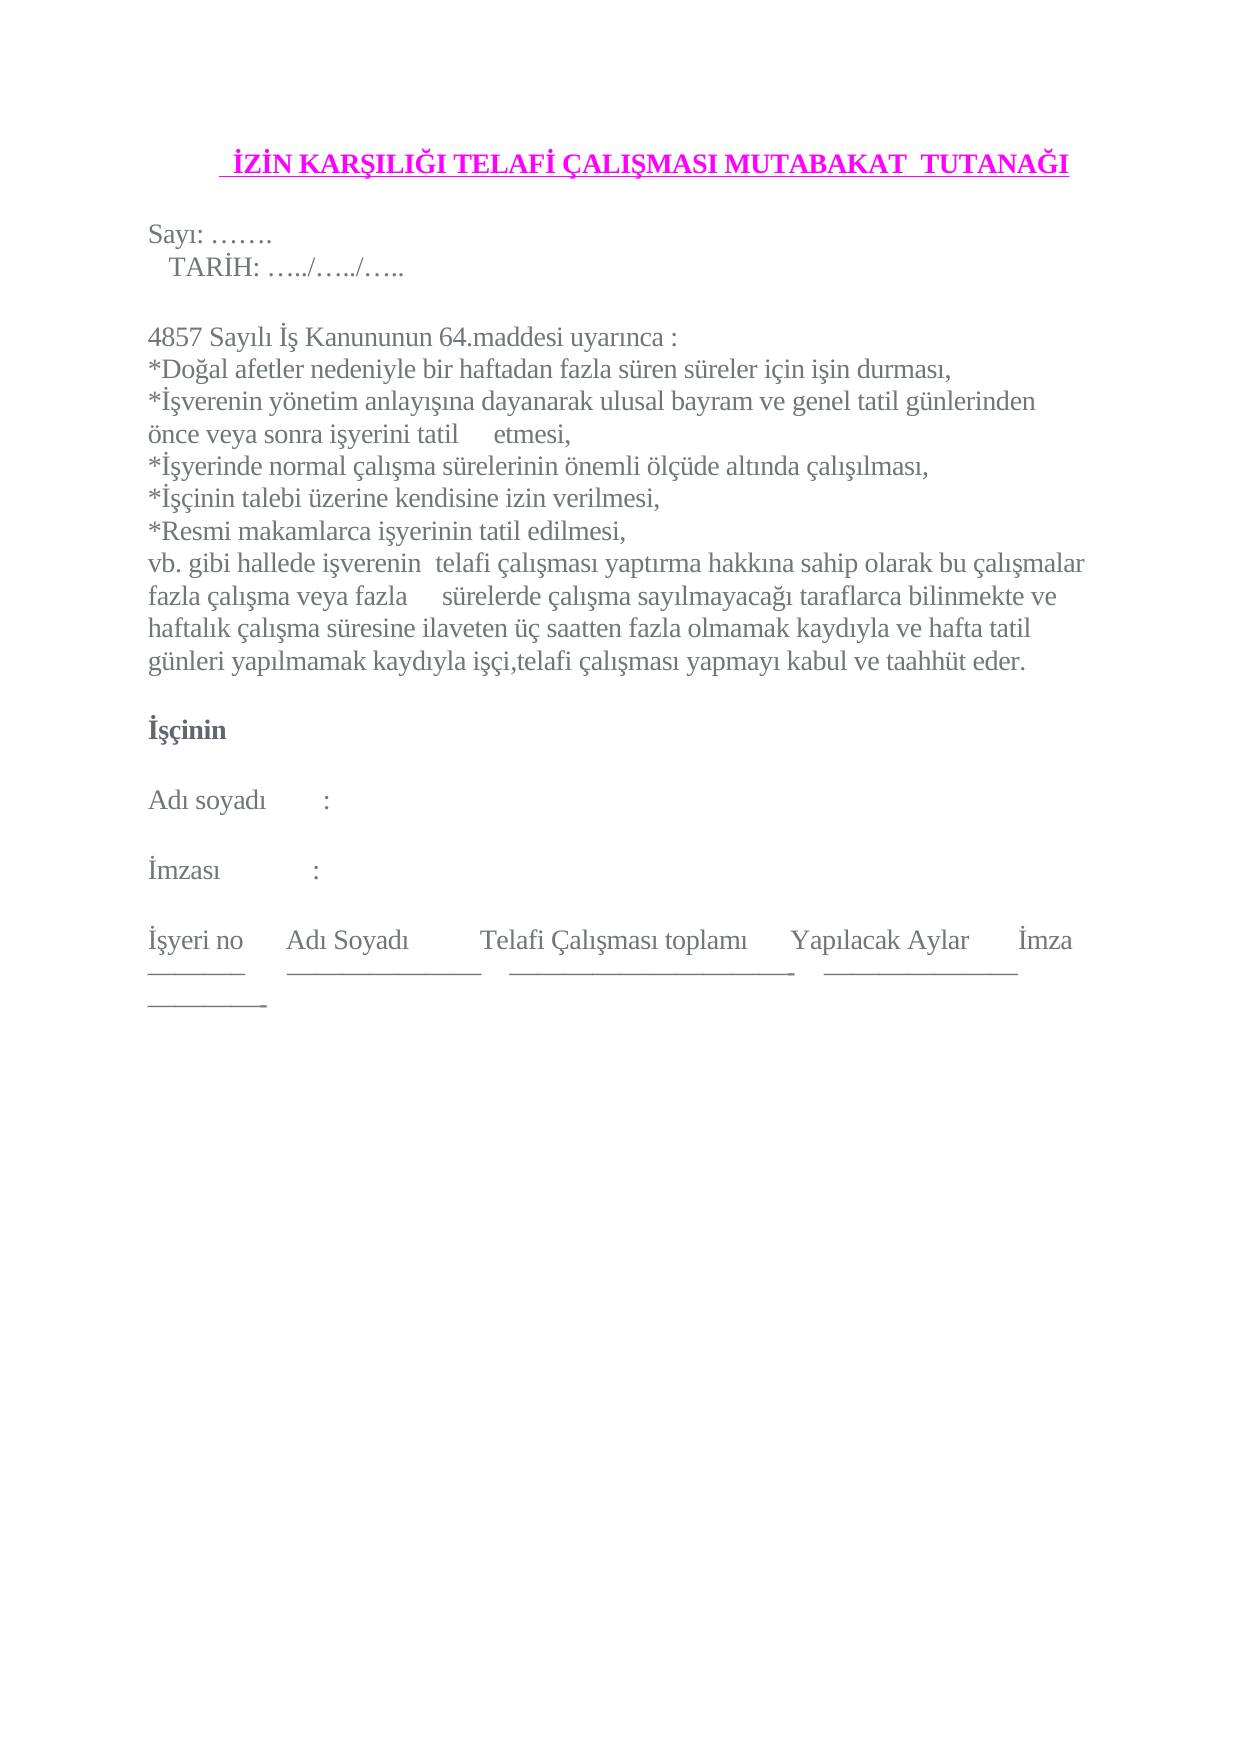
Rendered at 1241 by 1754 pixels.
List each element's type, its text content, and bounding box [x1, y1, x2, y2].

text Sayı: ……. TARİH: …../…../….. [148, 217, 1093, 282]
text Adı soyadı : [148, 783, 1093, 816]
text İşyeri no Adı Soyadı Telafi Çalışması toplamı Yapılacak Aylar İmza ———– ——————— ——————————- ——————— ————- [148, 923, 1093, 1020]
text İmzası : [148, 853, 1093, 885]
text İşçinin [148, 713, 1093, 746]
text İZİN KARŞILIĞI TELAFİ ÇALIŞMASI MUTABAKAT TUTANAĞI [148, 148, 1093, 180]
text 4857 Sayılı İş Kanununun 64.maddesi uyarınca : *Doğal afetler nedeniyle bir haftadan fazla süren süreler için işin durması, *İşverenin yönetim anlayışına dayanarak ulusal bayram ve genel tatil günlerinden önce veya sonra işyerini tatil etmesi, *İşyerinde normal çalışma sürelerinin önemli ölçüde altında çalışılması, *İşçinin talebi üzerine kendisine izin verilmesi, *Resmi makamlarca işyerinin tatil edilmesi, vb. gibi hallede işverenin telafi çalışması yaptırma hakkına sahip olarak bu çalışmalar fazla çalışma veya fazla sürelerde çalışma sayılmayacağı taraflarca bilinmekte ve haftalık çalışma süresine ilaveten üç saatten fazla olmamak kaydıyla ve hafta tatil günleri yapılmamak kaydıyla işçi,telafi çalışması yapmayı kabul ve taahhüt eder. [148, 319, 1093, 676]
